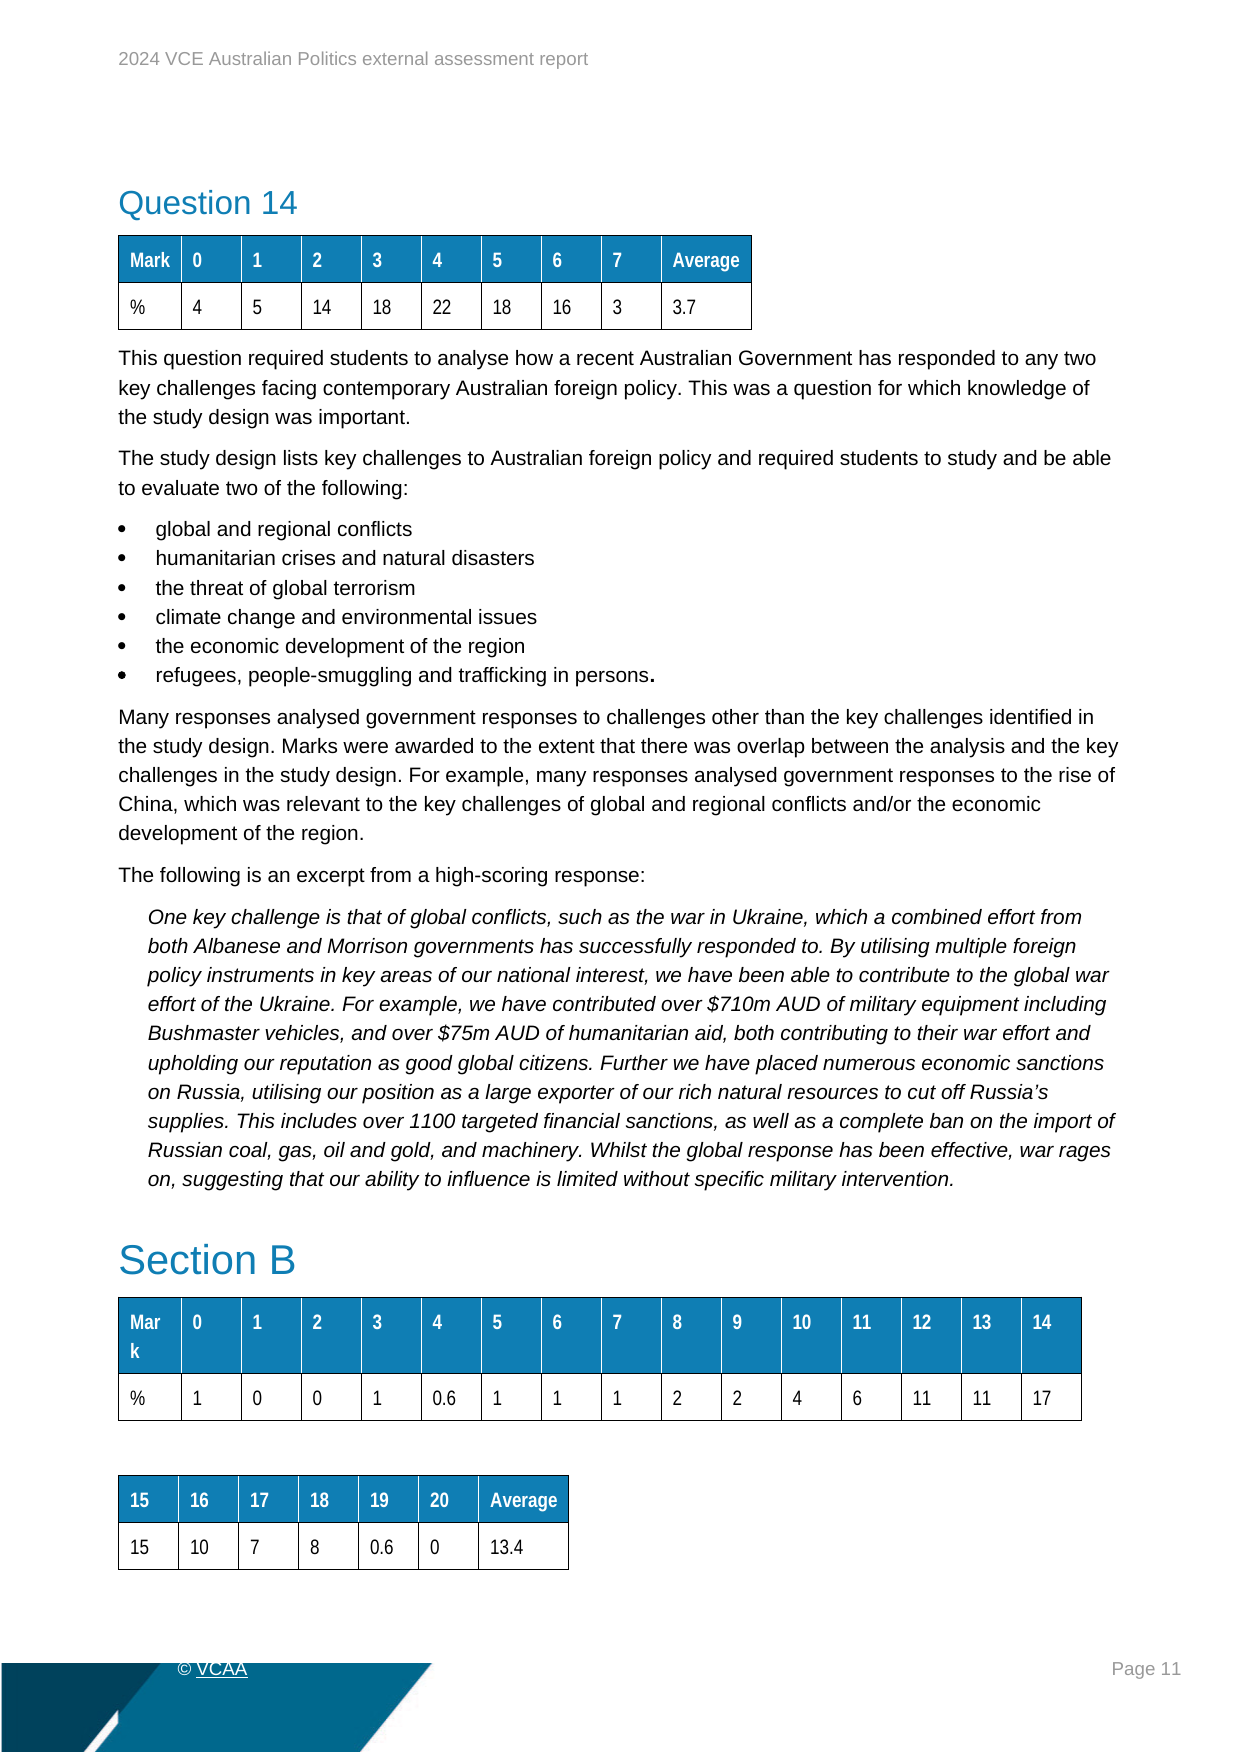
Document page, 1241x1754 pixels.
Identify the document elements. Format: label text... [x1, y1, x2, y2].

table_cell 0 [302, 1374, 361, 1419]
table_cell 2 [722, 1374, 781, 1419]
table_cell 11 [962, 1374, 1021, 1419]
table_header 18 [299, 1476, 358, 1522]
table_cell 15 [119, 1523, 178, 1568]
table_cell 17 [1022, 1374, 1081, 1419]
table_cell 4 [782, 1374, 841, 1419]
table_header 17 [239, 1476, 298, 1522]
text the economic development of the region [118, 630, 1122, 659]
table_header Mark [119, 1298, 181, 1373]
table_header 6 [542, 236, 601, 282]
table_header 12 [902, 1298, 961, 1373]
table_header 8 [662, 1298, 721, 1373]
table_header 1 [242, 1298, 301, 1373]
table_header 0 [182, 236, 241, 282]
table_cell 13.4 [479, 1523, 568, 1568]
text The study design lists key challenges to Australian foreign policy and required students to study and be able to evaluate two of the following: [118, 442, 1122, 501]
text humanitarian crises and natural disasters [118, 542, 1122, 572]
table_cell 11 [902, 1374, 961, 1419]
table_cell 3.7 [662, 283, 751, 329]
table_header 3 [362, 236, 421, 282]
table_cell 22 [422, 283, 481, 329]
table_cell 8 [299, 1523, 358, 1568]
table_header 1 [242, 236, 301, 282]
picture [361, 1663, 1241, 1752]
table_header 3 [362, 1298, 421, 1373]
table_header 2 [302, 1298, 361, 1373]
table_cell 6 [842, 1374, 901, 1419]
table_header Average [662, 236, 751, 282]
subtitle Section B [118, 1234, 1122, 1284]
table_cell 1 [542, 1374, 601, 1419]
table_header 7 [602, 236, 661, 282]
table_header 13 [962, 1298, 1021, 1373]
table_cell 10 [179, 1523, 238, 1568]
table_header 5 [482, 1298, 541, 1373]
table_cell 1 [482, 1374, 541, 1419]
table_cell 16 [542, 283, 601, 329]
table_cell 0.6 [422, 1374, 481, 1419]
table_header 14 [1022, 1298, 1081, 1373]
table_cell 2 [662, 1374, 721, 1419]
table_header 16 [179, 1476, 238, 1522]
table_header 4 [422, 1298, 481, 1373]
table_header 11 [842, 1298, 901, 1373]
table_header 4 [422, 236, 481, 282]
table_cell 1 [182, 1374, 241, 1419]
table_cell % [119, 1374, 181, 1419]
table_cell 1 [602, 1374, 661, 1419]
text The following is an excerpt from a high-scoring response: [118, 859, 1122, 888]
table_cell 7 [239, 1523, 298, 1568]
table_cell 0 [419, 1523, 478, 1568]
text the threat of global terrorism [118, 572, 1122, 601]
text climate change and environmental issues [118, 601, 1122, 630]
table_cell 18 [362, 283, 421, 329]
text Many responses analysed government responses to challenges other than the key challenges identified in the study design. Marks were awarded to the extent that there was overlap between the analysis and the key challenges in the study design. For example, many responses analysed government responses to the rise of China, which was relevant to the key challenges of global and regional conflicts and/or the economic development of the region. [118, 701, 1122, 847]
picture [85, 1711, 118, 1752]
table_header 15 [119, 1476, 178, 1522]
text global and regional conflicts [118, 513, 1122, 542]
table_cell 0 [242, 1374, 301, 1419]
table_header 0 [182, 1298, 241, 1373]
text This question required students to analyse how a recent Australian Government has responded to any two key challenges facing contemporary Australian foreign policy. This was a question for which knowledge of the study design was important. [118, 342, 1122, 430]
table_header 5 [482, 236, 541, 282]
table_header 10 [782, 1298, 841, 1373]
table_header 19 [359, 1476, 418, 1522]
table_header Mark [119, 236, 181, 282]
subtitle Question 14 [118, 181, 1122, 223]
table_header Average [479, 1476, 568, 1522]
table_header 20 [419, 1476, 478, 1522]
table_cell 14 [302, 283, 361, 329]
table_cell 3 [602, 283, 661, 329]
table_cell 5 [242, 283, 301, 329]
table_cell 18 [482, 283, 541, 329]
table_header 9 [722, 1298, 781, 1373]
table_header 6 [542, 1298, 601, 1373]
table_cell 4 [182, 283, 241, 329]
text refugees, people-smuggling and trafficking in persons. [118, 659, 1122, 688]
table_header 2 [302, 236, 361, 282]
table_cell 0.6 [359, 1523, 418, 1568]
table_header 7 [602, 1298, 661, 1373]
text One key challenge is that of global conflicts, such as the war in Ukraine, which a combined effort from both Albanese and Morrison governments has successfully responded to. By utilising multiple foreign policy instruments in key areas of our national interest, we have been able to contribute to the global war effort of the Ukraine. For example, we have contributed over $710m AUD of military equipment including Bushmaster vehicles, and over $75m AUD of humanitarian aid, both contributing to their war effort and upholding our reputation as good global citizens. Further we have placed numerous economic sanctions on Russia, utilising our position as a large exporter of our rich natural resources to cut off Russia’s supplies. This includes over 1100 targeted financial sanctions, as well as a complete ban on the import of Russian coal, gas, oil and gold, and machinery. Whilst the global response has been effective, war rages on, suggesting that our ability to influence is limited without specific military intervention. [148, 901, 1122, 1192]
table_cell 1 [362, 1374, 421, 1419]
table_cell % [119, 283, 181, 329]
